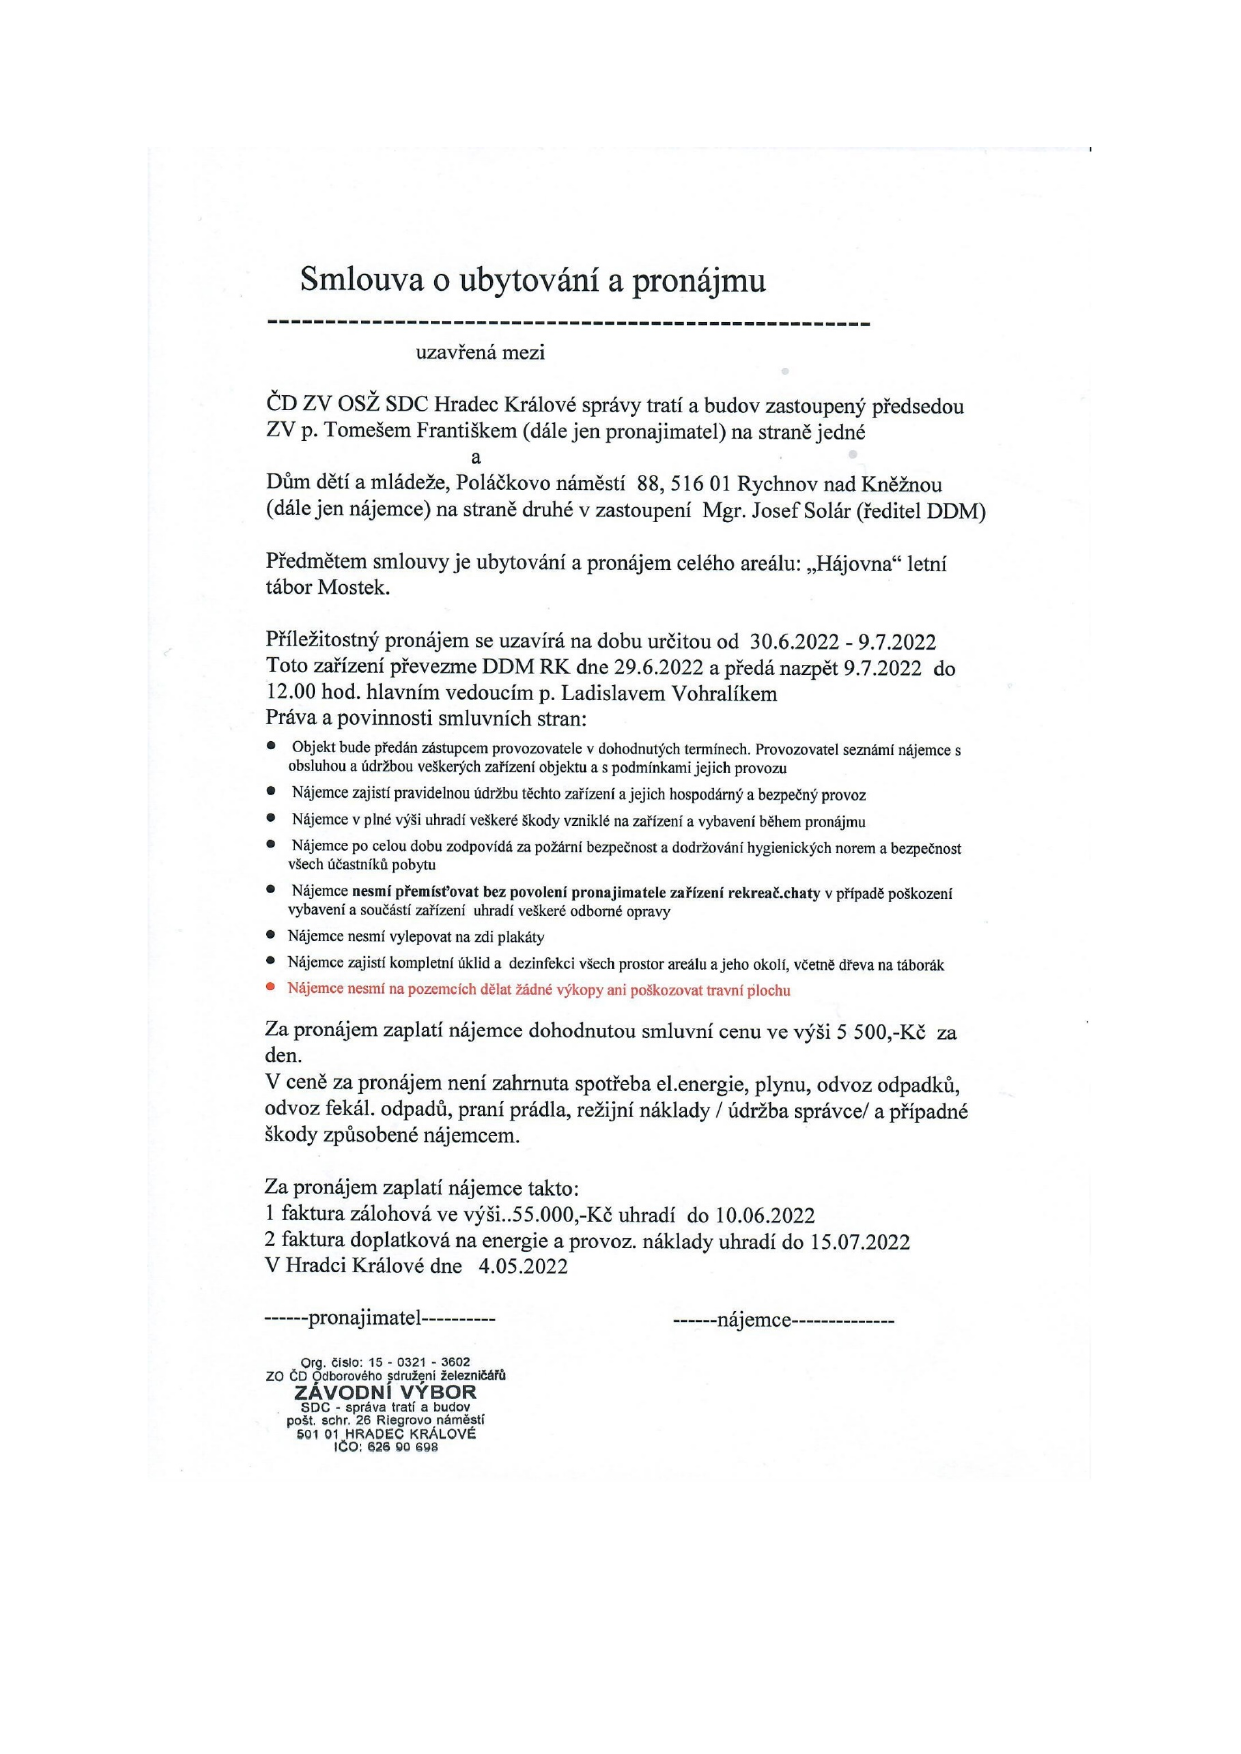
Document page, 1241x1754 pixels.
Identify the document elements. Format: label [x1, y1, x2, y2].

picture [147, 147, 1092, 1482]
